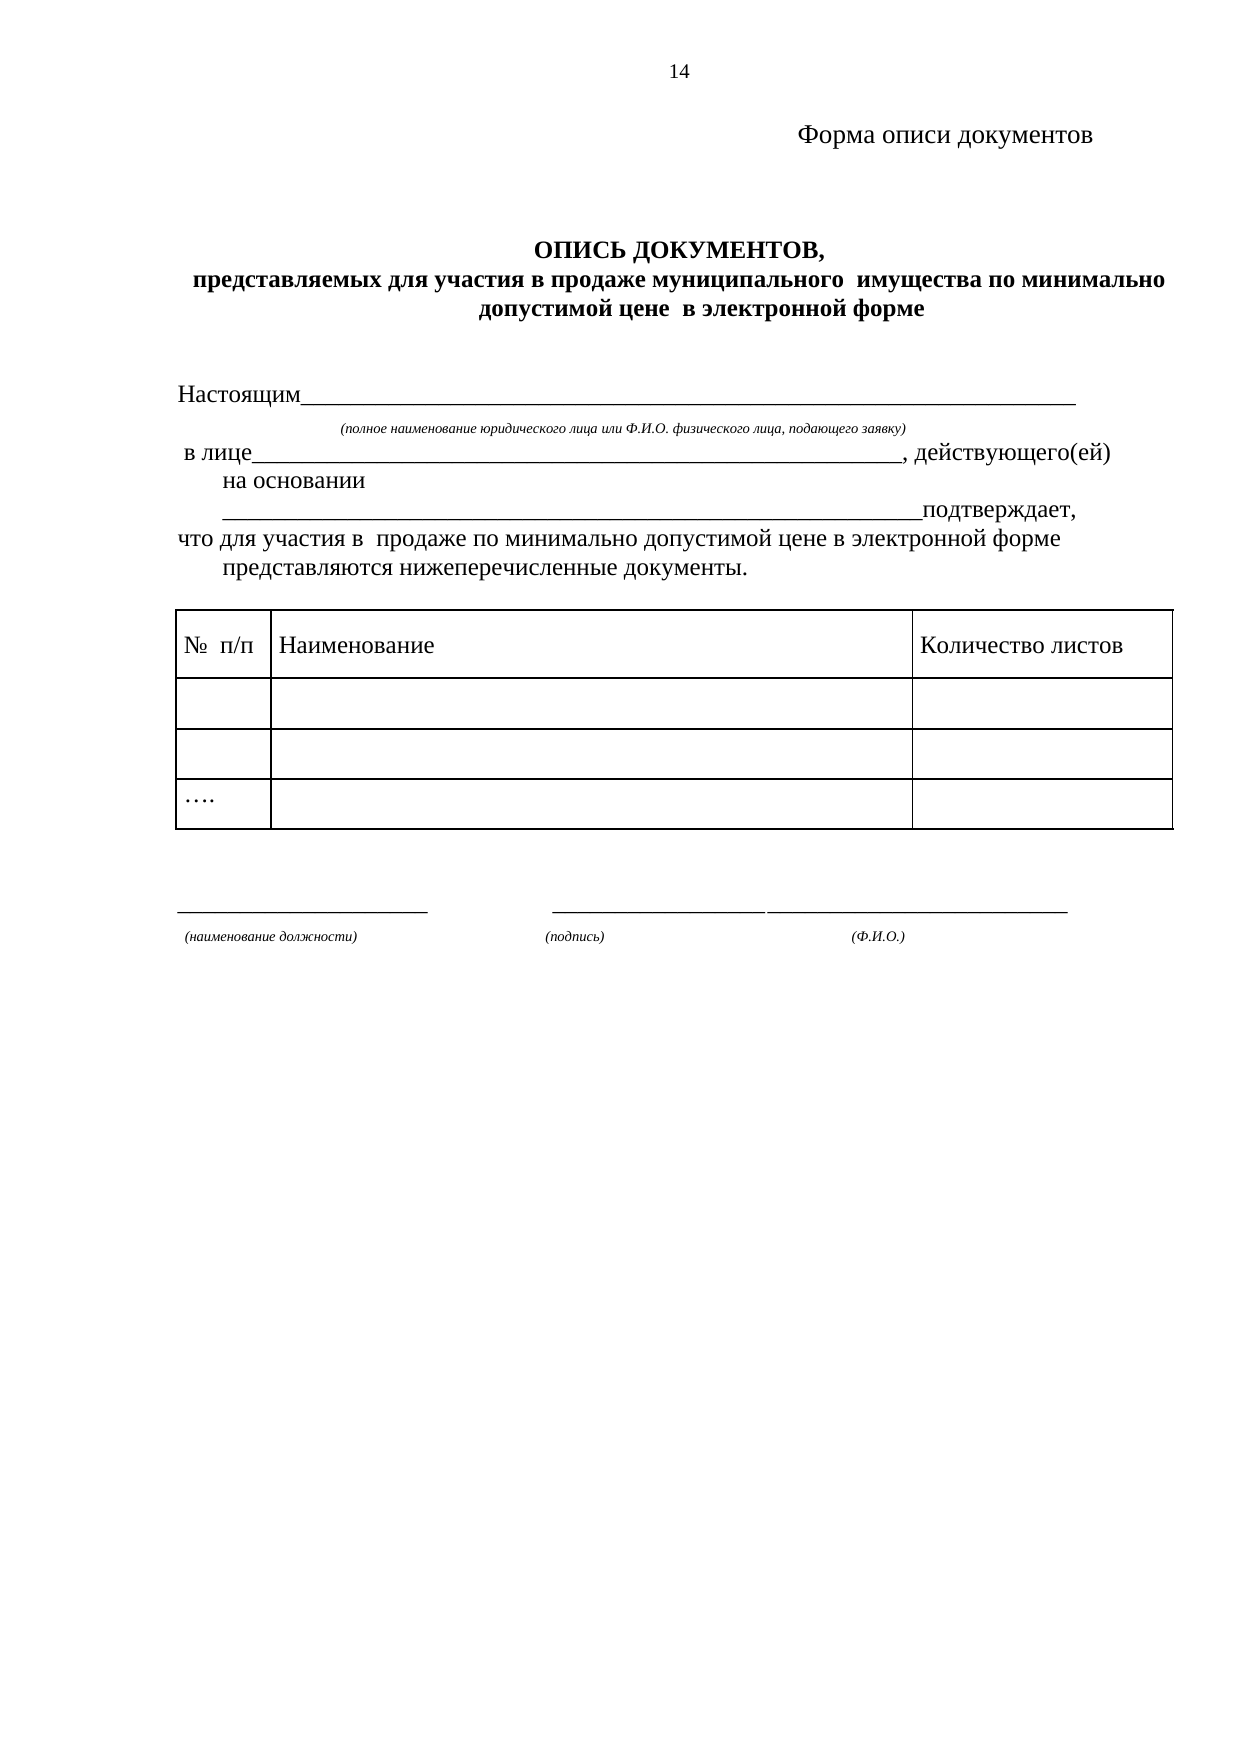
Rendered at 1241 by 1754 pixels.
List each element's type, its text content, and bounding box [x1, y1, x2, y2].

list ____________________ _________________ ________________________ [177, 887, 1181, 916]
table_cell [913, 780, 1172, 828]
list в лице____________________________________________________, действующего(ей) на основании ________________________________________________________подтверждает, [177, 437, 1181, 523]
table_cell [272, 780, 912, 828]
list Настоящим______________________________________________________________ [177, 379, 1181, 408]
list (наименование должности) (подпись) (Ф.И.О.) [177, 916, 1181, 944]
list ОПИСЬ ДОКУМЕНТОВ, [177, 236, 1181, 264]
table_header № п/п [177, 611, 270, 677]
table_cell [272, 679, 912, 728]
table_cell [177, 679, 270, 728]
table_header Наименование [272, 611, 912, 677]
table_cell [913, 730, 1172, 778]
table_cell [177, 730, 270, 778]
text Форма описи документов [797, 118, 1181, 149]
list (полное наименование юридического лица или Ф.И.О. физического лица, подающего заявку) [177, 408, 1181, 437]
list представляемых для участия в продаже муниципального имущества по минимально допустимой цене в электронной форме [177, 264, 1181, 322]
table_cell [913, 679, 1172, 728]
table_header Количество листов [913, 611, 1172, 677]
table_cell …. [177, 780, 270, 828]
table_cell [272, 730, 912, 778]
list что для участия в продаже по минимально допустимой цене в электронной форме представляются нижеперечисленные документы. [177, 523, 1181, 581]
